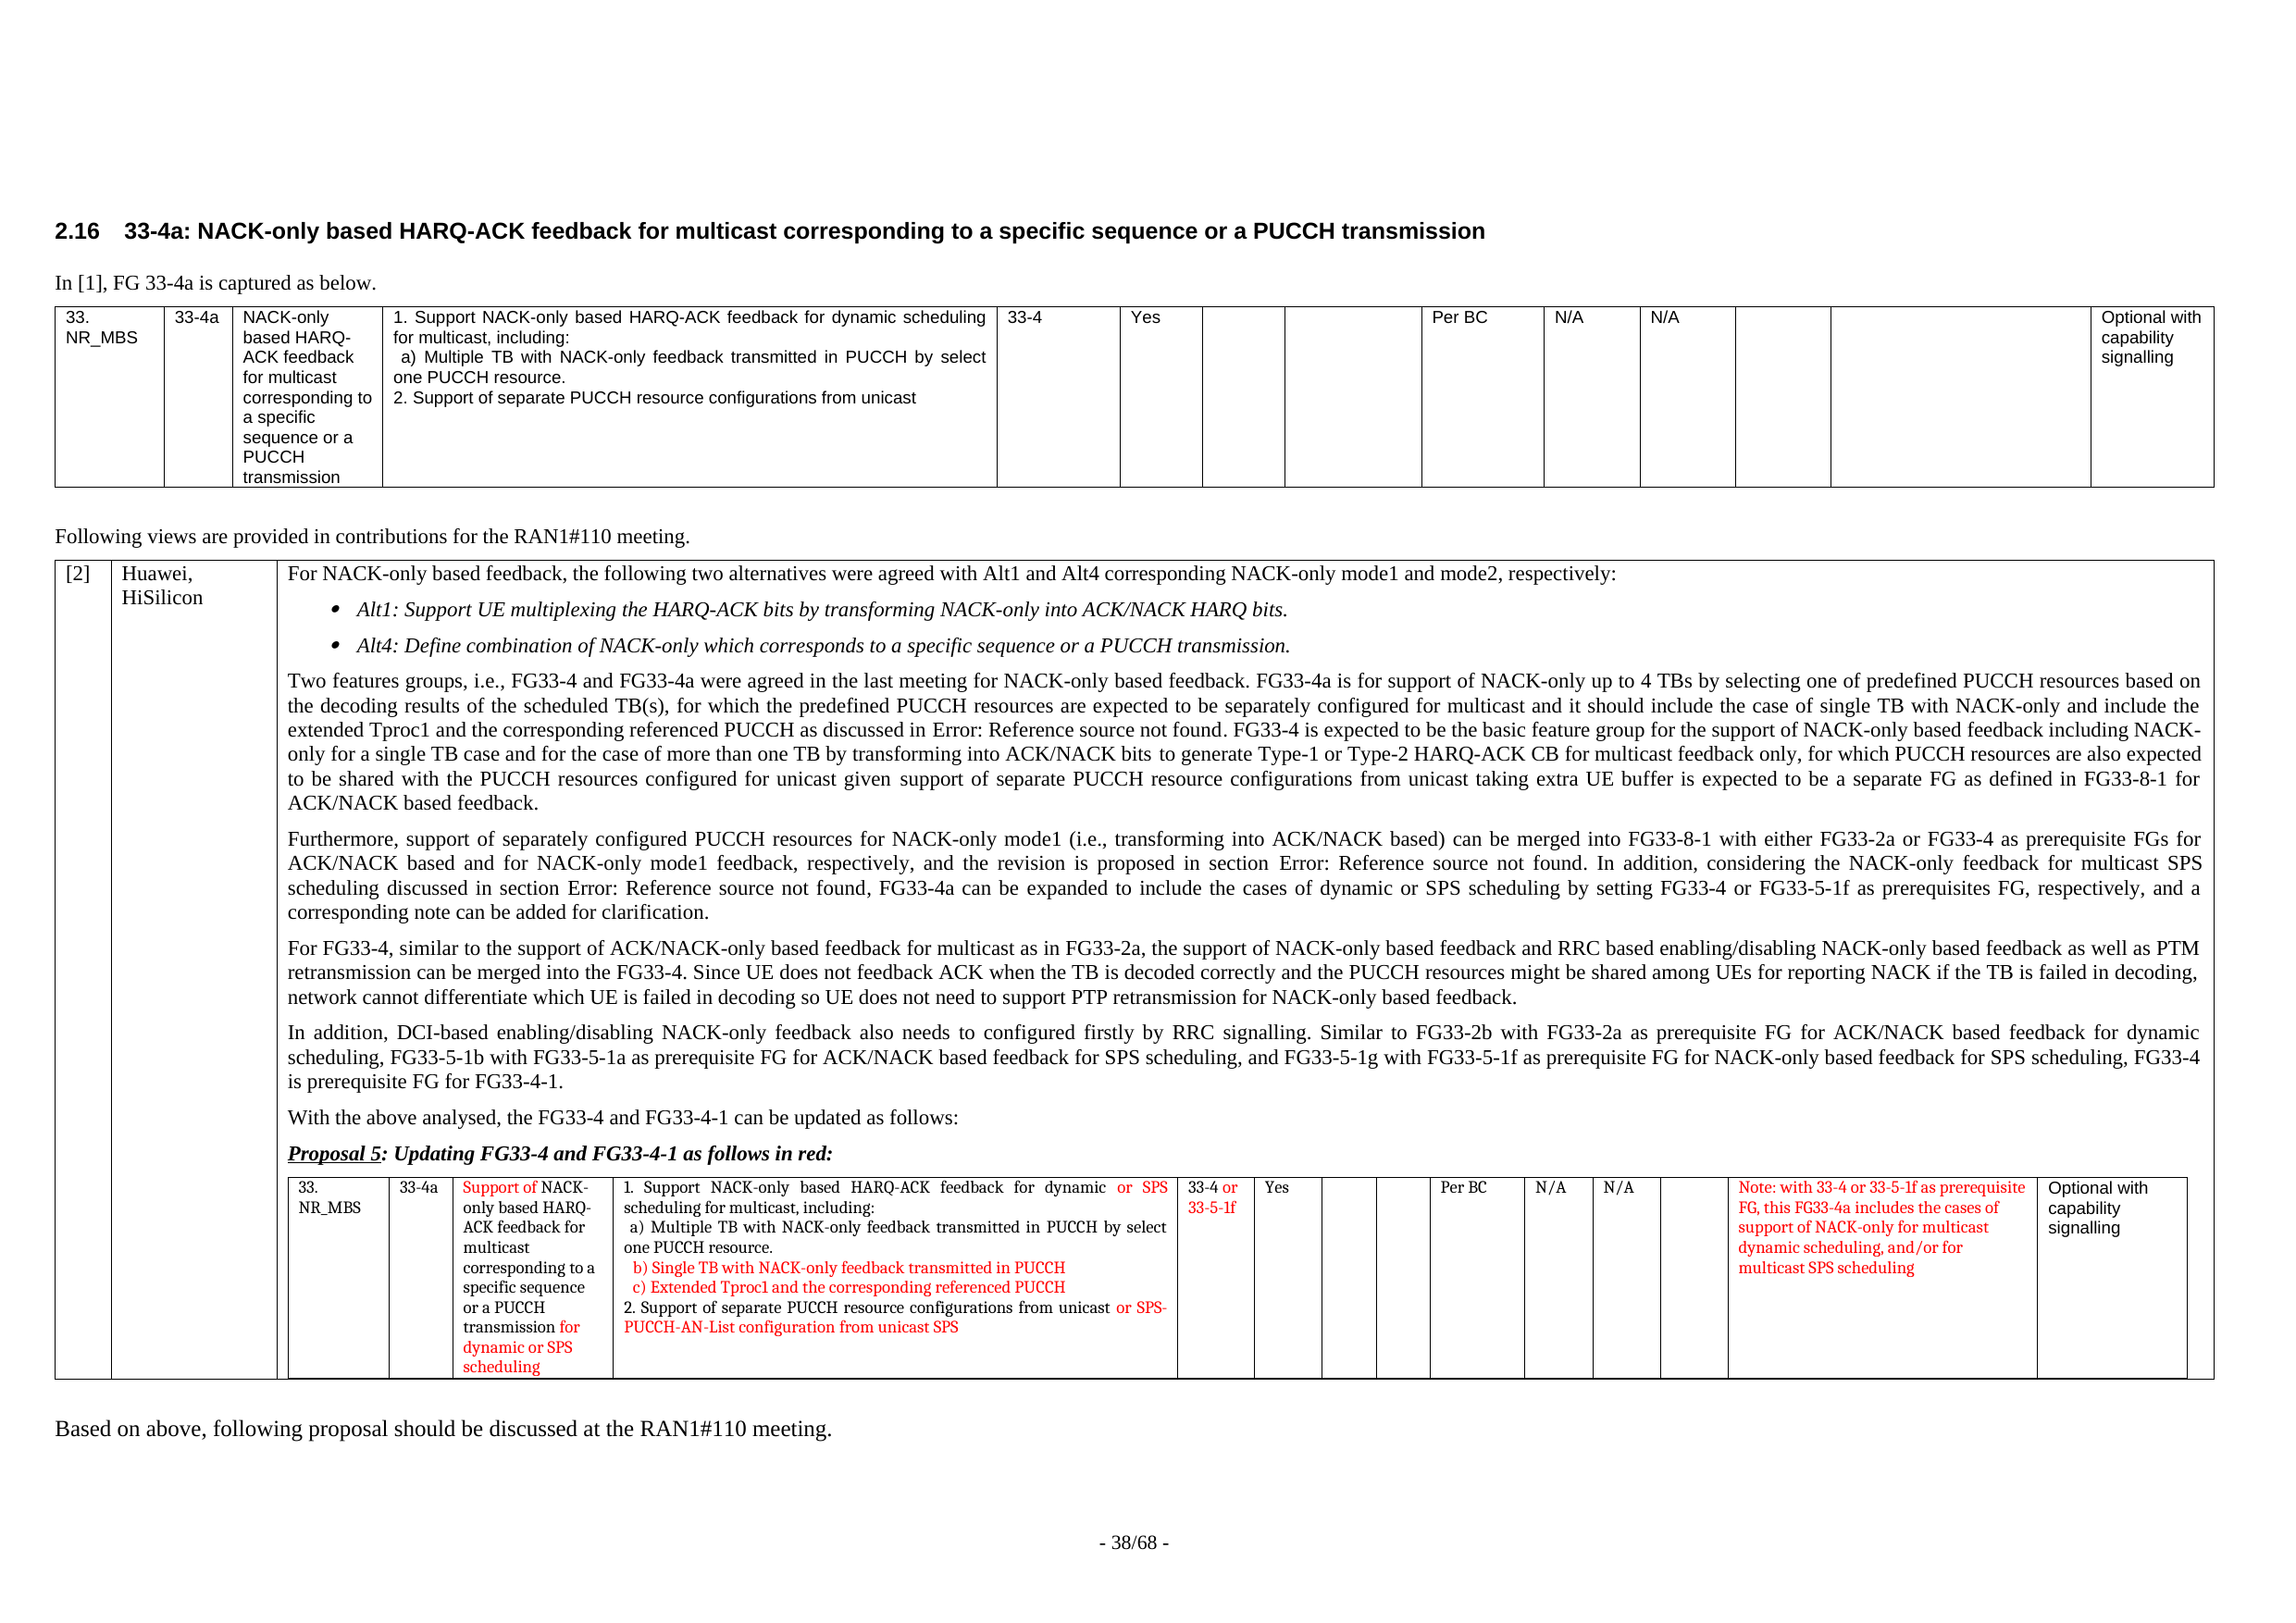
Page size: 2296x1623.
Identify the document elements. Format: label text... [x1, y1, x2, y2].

subtitle 2.16 33-4a: NACK-only based HARQ-ACK feedback for multicast corresponding to a specific sequence or a PUCCH transmission [55, 217, 2214, 243]
table_header 33-4a [165, 307, 232, 487]
text In [1], FG 33-4a is captured as below. [55, 270, 2214, 294]
table_header N/A [1545, 307, 1640, 487]
table_header [2] [56, 561, 111, 1379]
table_header [1736, 307, 1831, 487]
table_header [1831, 307, 2091, 487]
table_header NACK-only based HARQ-ACK feedback for multicast corresponding to a specific sequence or a PUCCH transmission [233, 307, 382, 487]
text Following views are provided in contributions for the RAN1#110 meeting. [55, 524, 2214, 548]
table_header Huawei, HiSilicon [112, 561, 277, 1379]
table_header Yes [1121, 307, 1202, 487]
text Based on above, following proposal should be discussed at the RAN1#110 meeting. [55, 1415, 2214, 1442]
table_header N/A [1641, 307, 1735, 487]
table_header [1203, 307, 1285, 487]
table_header 1. Support NACK-only based HARQ-ACK feedback for dynamic scheduling for multicast, including: a) Multiple TB with NACK-only feedback transmitted in PUCCH by select one PUCCH resource. 2. Support of separate PUCCH resource configurations from unicast [383, 307, 997, 487]
table_header 33-4 [998, 307, 1120, 487]
table_header 33. NR_MBS [56, 307, 164, 487]
table_header Per BC [1422, 307, 1544, 487]
table_header For NACK-only based feedback, the following two alternatives were agreed with Alt1 and Alt4 corresponding NACK-only mode1 and mode2, respectively: Alt1: Support UE multiplexing the HARQ-ACK bits by transforming NACK-only into ACK/NACK HARQ bits. Alt4: Define combination of NACK-only which corresponds to a specific sequence or a PUCCH transmission. Two features groups, i.e., FG33-4 and FG33-4a were agreed in the last meeting for NACK-only based feedback. FG33-4a is for support of NACK-only up to 4 TBs by selecting one of predefined PUCCH resources based on the decoding results of the scheduled TB(s), for which the predefined PUCCH resources are expected to be separately configured for multicast and it should include the case of single TB with NACK-only and include the extended Tproc1 and the corresponding referenced PUCCH as discussed in [3]. FG33-4 is expected to be the basic feature group for the support of NACK-only based feedback including NACK-only for a single TB case and for the case of more than one TB by transforming into ACK/NACK bits to generate Type-1 or Type-2 HARQ-ACK CB for multicast feedback only, for which PUCCH resources are also expected to be shared with the PUCCH resources configured for unicast given support of separate PUCCH resource configurations from unicast taking extra UE buffer is expected to be a separate FG as defined in FG33-8-1 for ACK/NACK based feedback. Furthermore, support of separately configured PUCCH resources for NACK-only mode1 (i.e., transforming into ACK/NACK based) can be merged into FG33-8-1 with either FG33-2a or FG33-4 as prerequisite FGs for ACK/NACK based and for NACK-only mode1 feedback, respectively, and the revision is proposed in section 2.8. In addition, considering the NACK-only feedback for multicast SPS scheduling discussed in section 2.6, FG33-4a can be expanded to include the cases of dynamic or SPS scheduling by setting FG33-4 or FG33-5-1f as prerequisites FG, respectively, and a corresponding note can be added for clarification. For FG33-4, similar to the support of ACK/NACK-only based feedback for multicast as in FG33-2a, the support of NACK-only based feedback and RRC based enabling/disabling NACK-only based feedback as well as PTM retransmission can be merged into the FG33-4. Since UE does not feedback ACK when the TB is decoded correctly and the PUCCH resources might be shared among UEs for reporting NACK if the TB is failed in decoding, network cannot differentiate which UE is failed in decoding so UE does not need to support PTP retransmission for NACK-only based feedback. In addition, DCI-based enabling/disabling NACK-only feedback also needs to configured firstly by RRC signalling. Similar to FG33-2b with FG33-2a as prerequisite FG for ACK/NACK based feedback for dynamic scheduling, FG33-5-1b with FG33-5-1a as prerequisite FG for ACK/NACK based feedback for SPS scheduling, and FG33-5-1g with FG33-5-1f as prerequisite FG for NACK-only based feedback for SPS scheduling, FG33-4 is prerequisite FG for FG33-4-1. With the above analysed, the FG33-4 and FG33-4-1 can be updated as follows: Proposal 5: Updating FG33-4 and FG33-4-1 as follows in red: [278, 561, 2214, 1379]
table_header Optional with capability signalling [2091, 307, 2214, 487]
table_header [1285, 307, 1421, 487]
